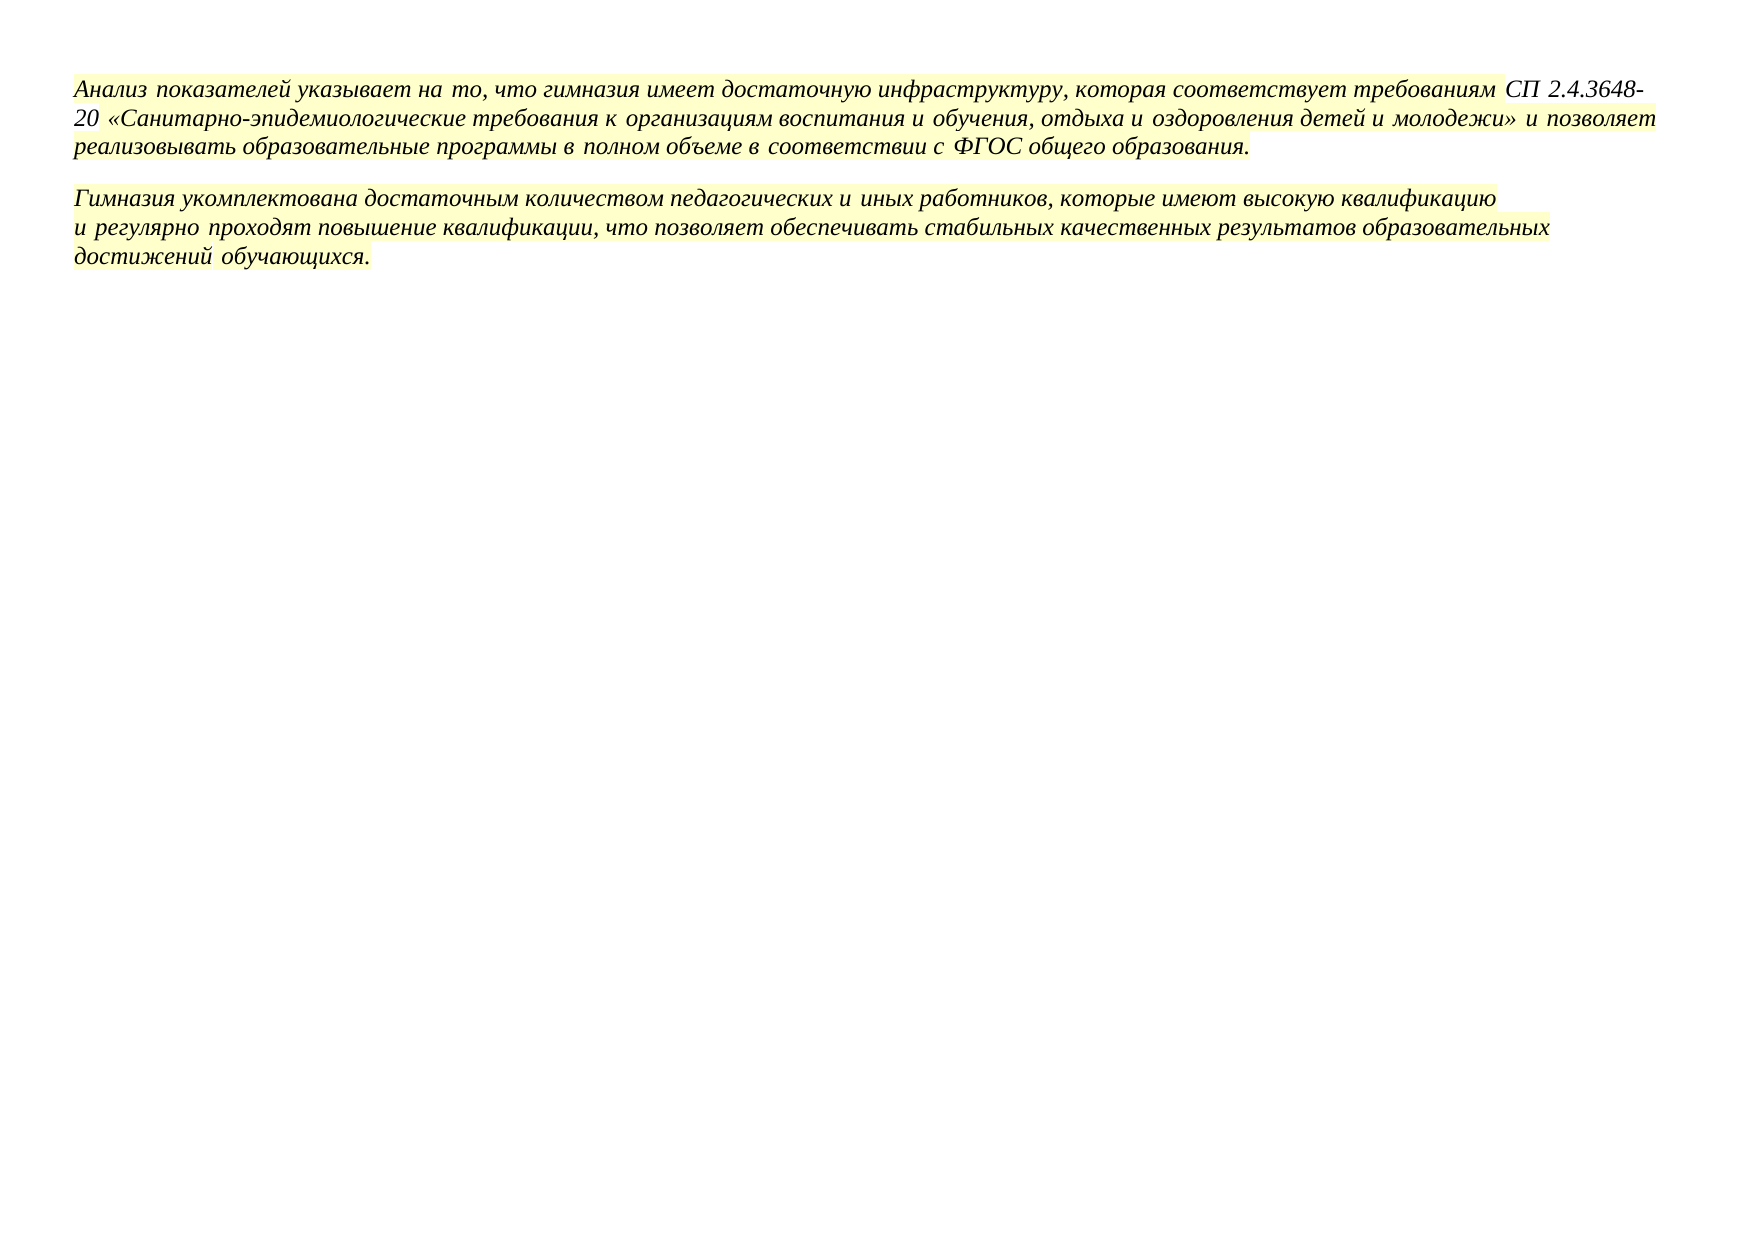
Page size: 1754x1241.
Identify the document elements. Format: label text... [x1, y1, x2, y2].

text Анализ показателей указывает на то, что гимназия имеет достаточную инфраструктуру, которая соответствует требованиям СП 2.4.3648-20 «Санитарно-эпидемиологические требования к организациям воспитания и обучения, отдыха и оздоровления детей и молодежи» и позволяет реализовывать образовательные программы в полном объеме в соответствии с ФГОС общего образования. [1250, 74, 1668, 160]
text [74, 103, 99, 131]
text Гимназия укомплектована достаточным количеством педагогических и иных работников, которые имеют высокую квалификацию и регулярно проходят повышение квалификации, что позволяет обеспечивать стабильных качественных результатов образовательных достижений обучающихся. [74, 183, 1668, 270]
